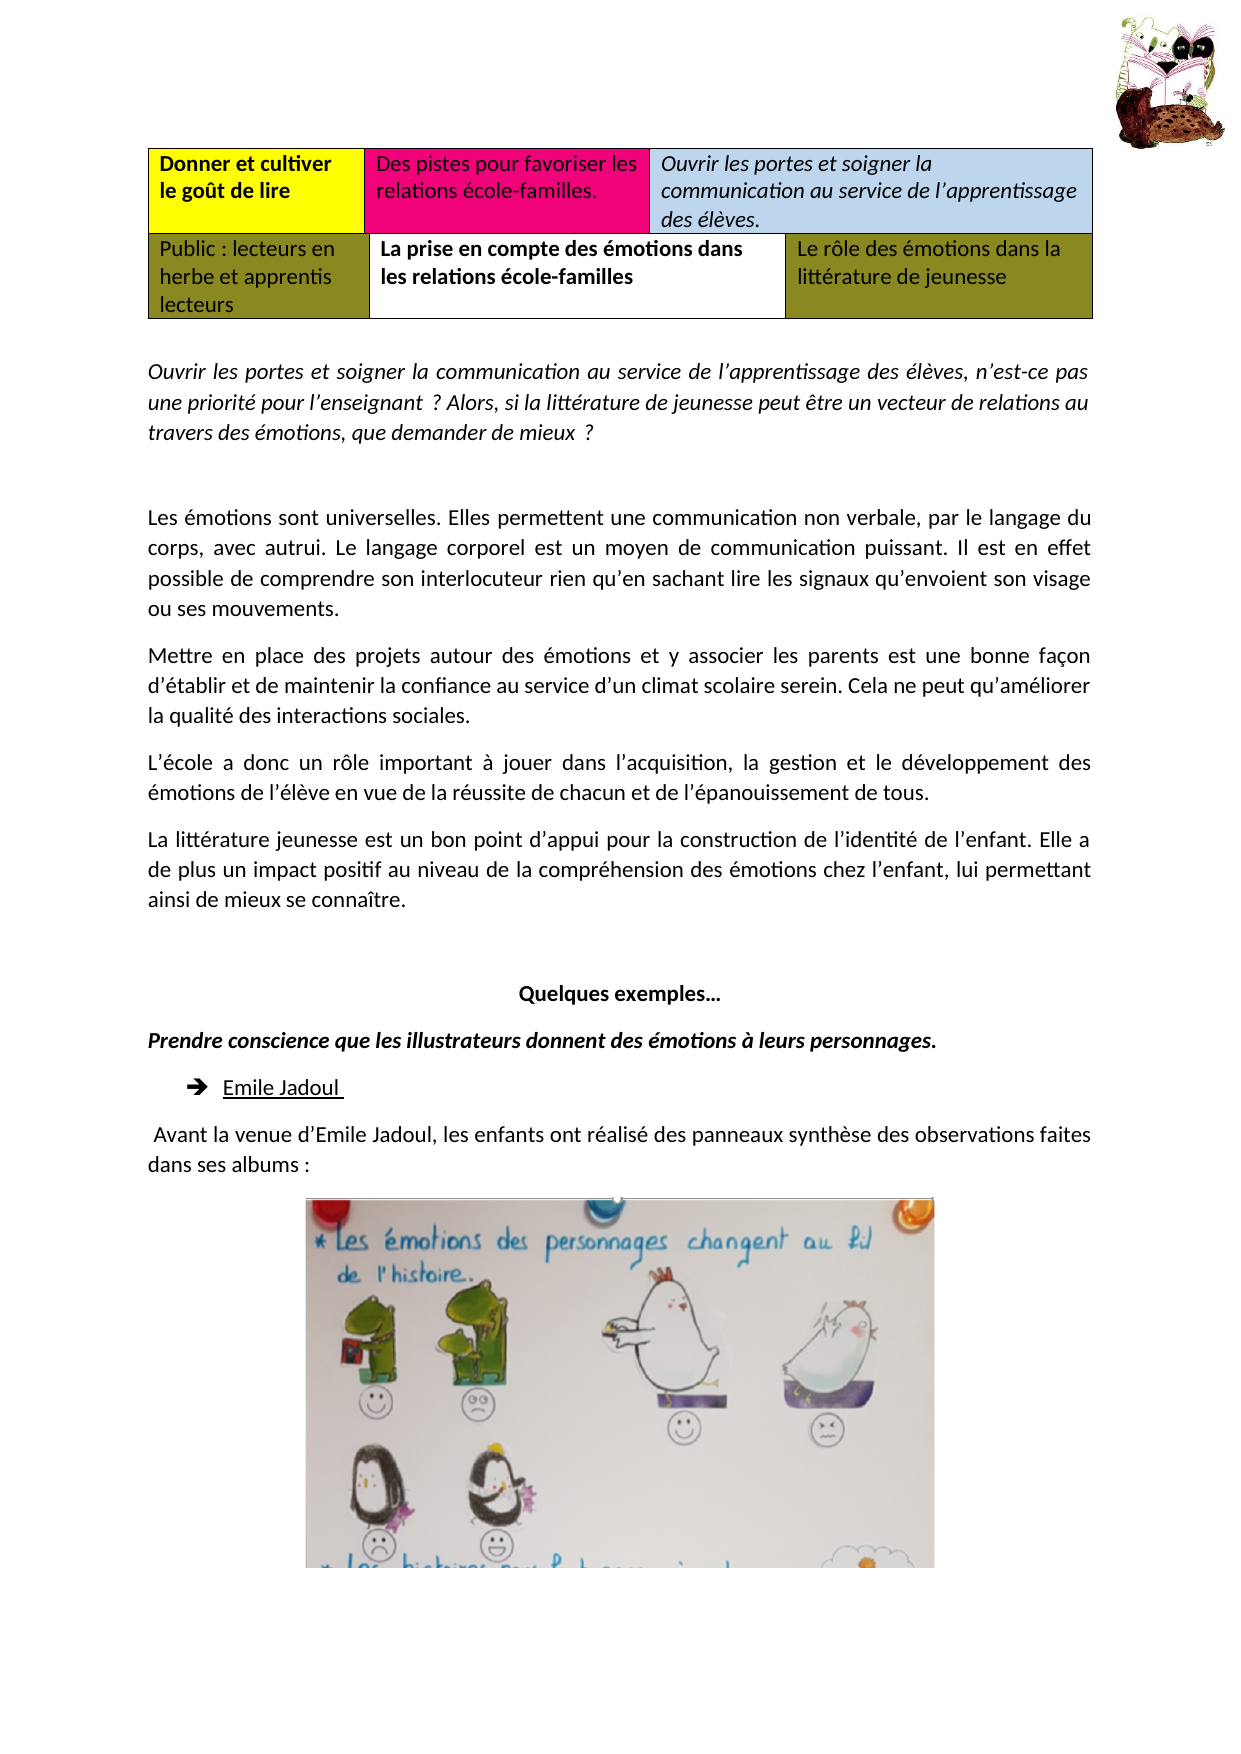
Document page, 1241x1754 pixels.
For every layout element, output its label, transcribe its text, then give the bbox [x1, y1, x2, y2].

table_header Des pistes pour favoriser les relations école-familles. [365, 149, 649, 233]
table_cell La prise en compte des émotions dans les relations école-familles [370, 234, 785, 318]
text Quelques exemples… [148, 979, 1093, 1007]
table_header Ouvrir les portes et soigner la communication au service de l’apprentissage des élèves. [650, 149, 1092, 233]
table_cell Public : lecteurs en herbe et apprentis lecteurs [149, 234, 369, 318]
picture [305, 1197, 935, 1568]
text Mettre en place des projets autour des émotions et y associer les parents est une bonne façon d’établir et de maintenir la confiance au service d’un climat scolaire serein. Cela ne peut qu’améliorer la qualité des interactions sociales. [148, 641, 1093, 729]
list Emile Jadoul [185, 1073, 1093, 1101]
text La littérature jeunesse est un bon point d’appui pour la construction de l’identité de l’enfant. Elle a de plus un impact positif au niveau de la compréhension des émotions chez l’enfant, lui permettant ainsi de mieux se connaître. [148, 825, 1093, 913]
text L’école a donc un rôle important à jouer dans l’acquisition, la gestion et le développement des émotions de l’élève en vue de la réussite de chacun et de l’épanouissement de tous. [148, 748, 1093, 806]
picture [1098, 14, 1228, 152]
text Prendre conscience que les illustrateurs donnent des émotions à leurs personnages. [148, 1026, 1093, 1054]
table_header Donner et cultiver le goût de lire [149, 149, 364, 233]
table_cell Le rôle des émotions dans la littérature de jeunesse [786, 234, 1092, 318]
text Les émotions sont universelles. Elles permettent une communication non verbale, par le langage du corps, avec autrui. Le langage corporel est un moyen de communication puissant. Il est en effet possible de comprendre son interlocuteur rien qu’en sachant lire les signaux qu’envoient son visage ou ses mouvements. [148, 503, 1093, 622]
text Ouvrir les portes et soigner la communication au service de l’apprentissage des élèves, n’est-ce pas une priorité pour l’enseignant ? Alors, si la littérature de jeunesse peut être un vecteur de relations au travers des émotions, que demander de mieux ? [148, 357, 1093, 446]
text Avant la venue d’Emile Jadoul, les enfants ont réalisé des panneaux synthèse des observations faites dans ses albums : [148, 1120, 1093, 1178]
